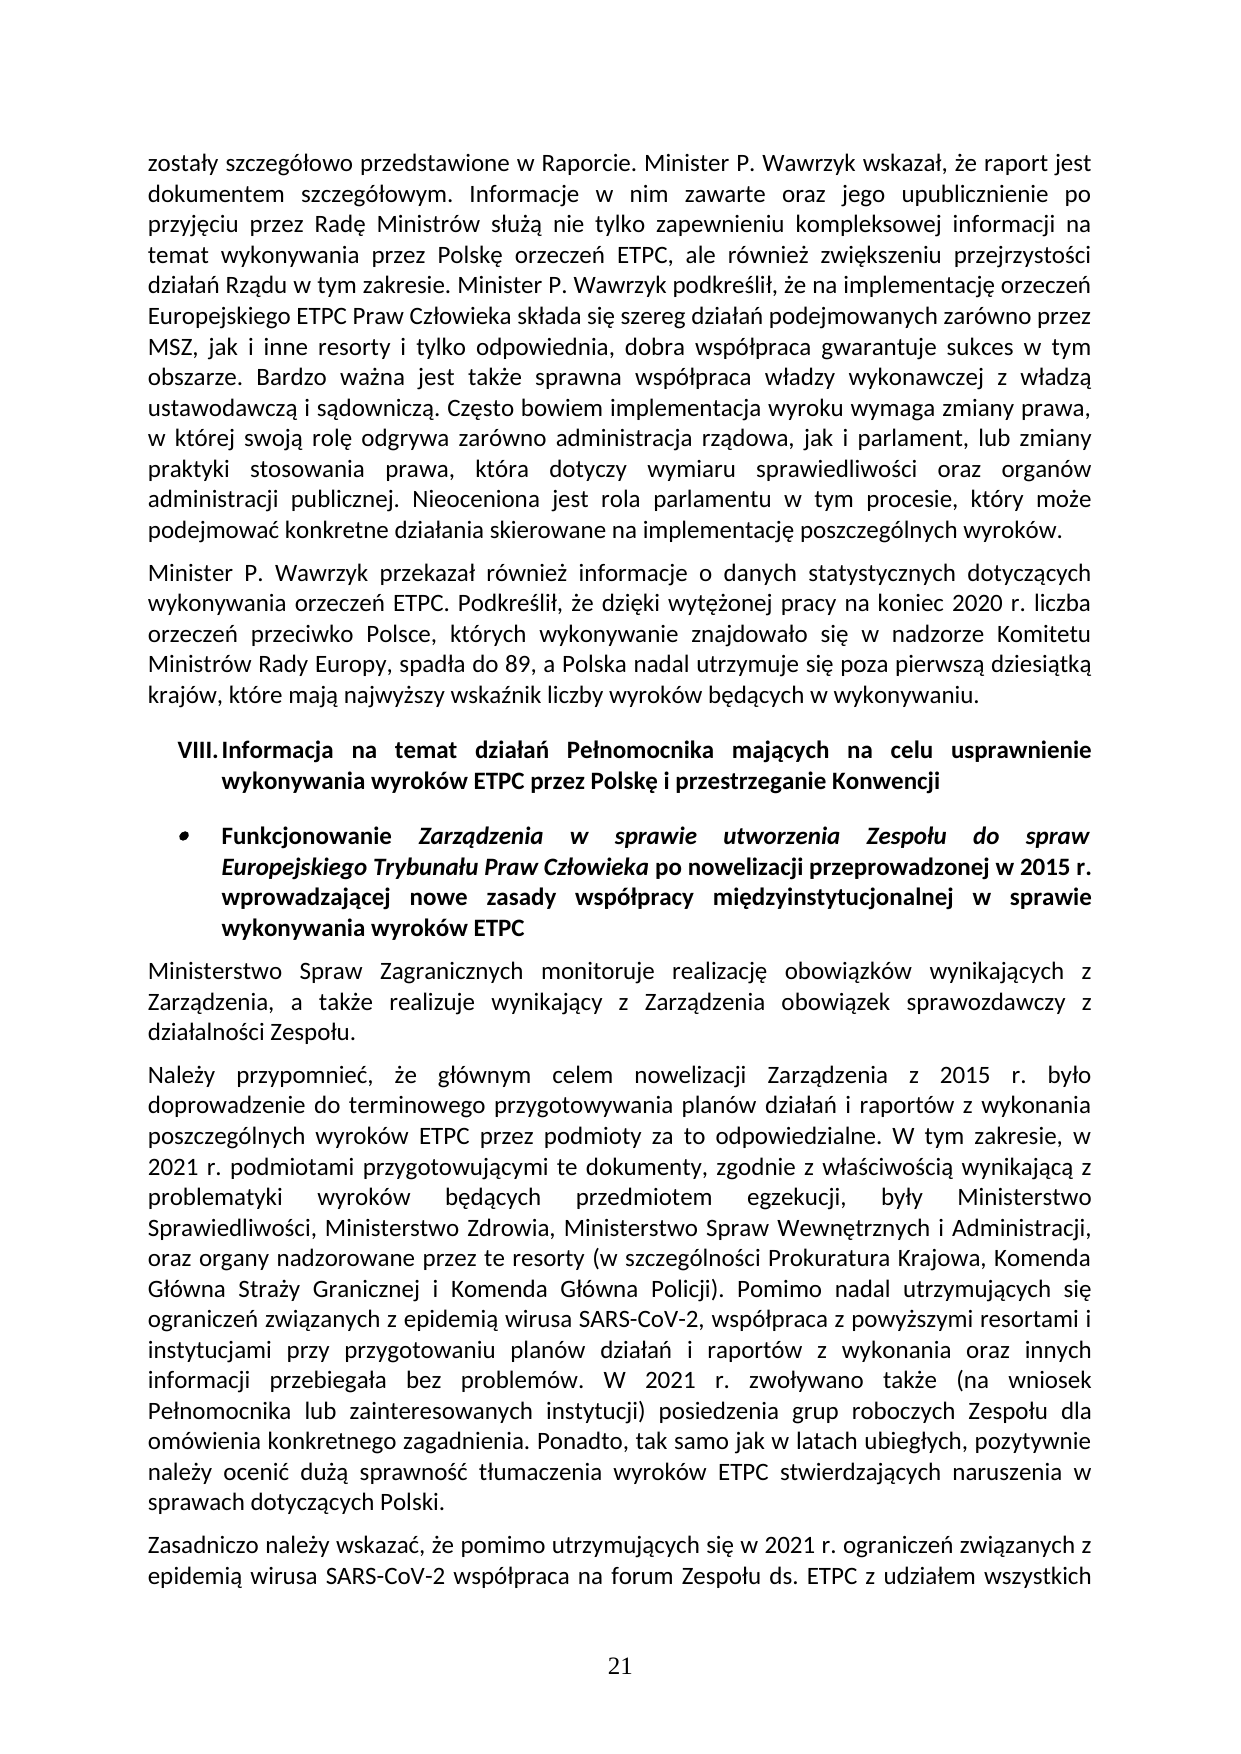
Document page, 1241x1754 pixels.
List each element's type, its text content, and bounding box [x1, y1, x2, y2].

subtitle Informacja na temat działań Pełnomocnika mających na celu usprawnienie wykonywania wyroków ETPC przez Polskę i przestrzeganie Konwencji [177, 734, 1093, 796]
list Funkcjonowanie Zarządzenia w sprawie utworzenia Zespołu do spraw Europejskiego Trybunału Praw Człowieka po nowelizacji przeprowadzonej w 2015 r. wprowadzającej nowe zasady współpracy międzyinstytucjonalnej w sprawie wykonywania wyroków ETPC [177, 821, 1093, 943]
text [148, 148, 1093, 544]
list Ministerstwo Spraw Zagranicznych monitoruje realizację obowiązków wynikających z Zarządzenia, a także realizuje wynikający z Zarządzenia obowiązek sprawozdawczy z działalności Zespołu. [148, 955, 1093, 1047]
list Należy przypomnieć, że głównym celem nowelizacji Zarządzenia z 2015 r. było doprowadzenie do terminowego przygotowywania planów działań i raportów z wykonania poszczególnych wyroków ETPC przez podmioty za to odpowiedzialne. W tym zakresie, w 2021 r. podmiotami przygotowującymi te dokumenty, zgodnie z właściwością wynikającą z problematyki wyroków będących przedmiotem egzekucji, były Ministerstwo Sprawiedliwości, Ministerstwo Zdrowia, Ministerstwo Spraw Wewnętrznych i Administracji, oraz organy nadzorowane przez te resorty (w szczególności Prokuratura Krajowa, Komenda Główna Straży Granicznej i Komenda Główna Policji). Pomimo nadal utrzymujących się ograniczeń związanych z epidemią wirusa SARS-CoV-2, współpraca z powyższymi resortami i instytucjami przy przygotowaniu planów działań i raportów z wykonania oraz innych informacji przebiegała bez problemów. W 2021 r. zwoływano także (na wniosek Pełnomocnika lub zainteresowanych instytucji) posiedzenia grup roboczych Zespołu dla omówienia konkretnego zagadnienia. Ponadto, tak samo jak w latach ubiegłych, pozytywnie należy ocenić dużą sprawność tłumaczenia wyroków ETPC stwierdzających naruszenia w sprawach dotyczących Polski. [148, 1059, 1093, 1517]
text Minister P. Wawrzyk przekazał również informacje o danych statystycznych dotyczących wykonywania orzeczeń ETPC. Podkreślił, że dzięki wytężonej pracy na koniec 2020 r. liczba orzeczeń przeciwko Polsce, których wykonywanie znajdowało się w nadzorze Komitetu Ministrów Rady Europy, spadła do 89, a Polska nadal utrzymuje się poza pierwszą dziesiątką krajów, które mają najwyższy wskaźnik liczby wyroków będących w wykonywaniu. [148, 557, 1093, 709]
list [148, 1529, 1093, 1591]
